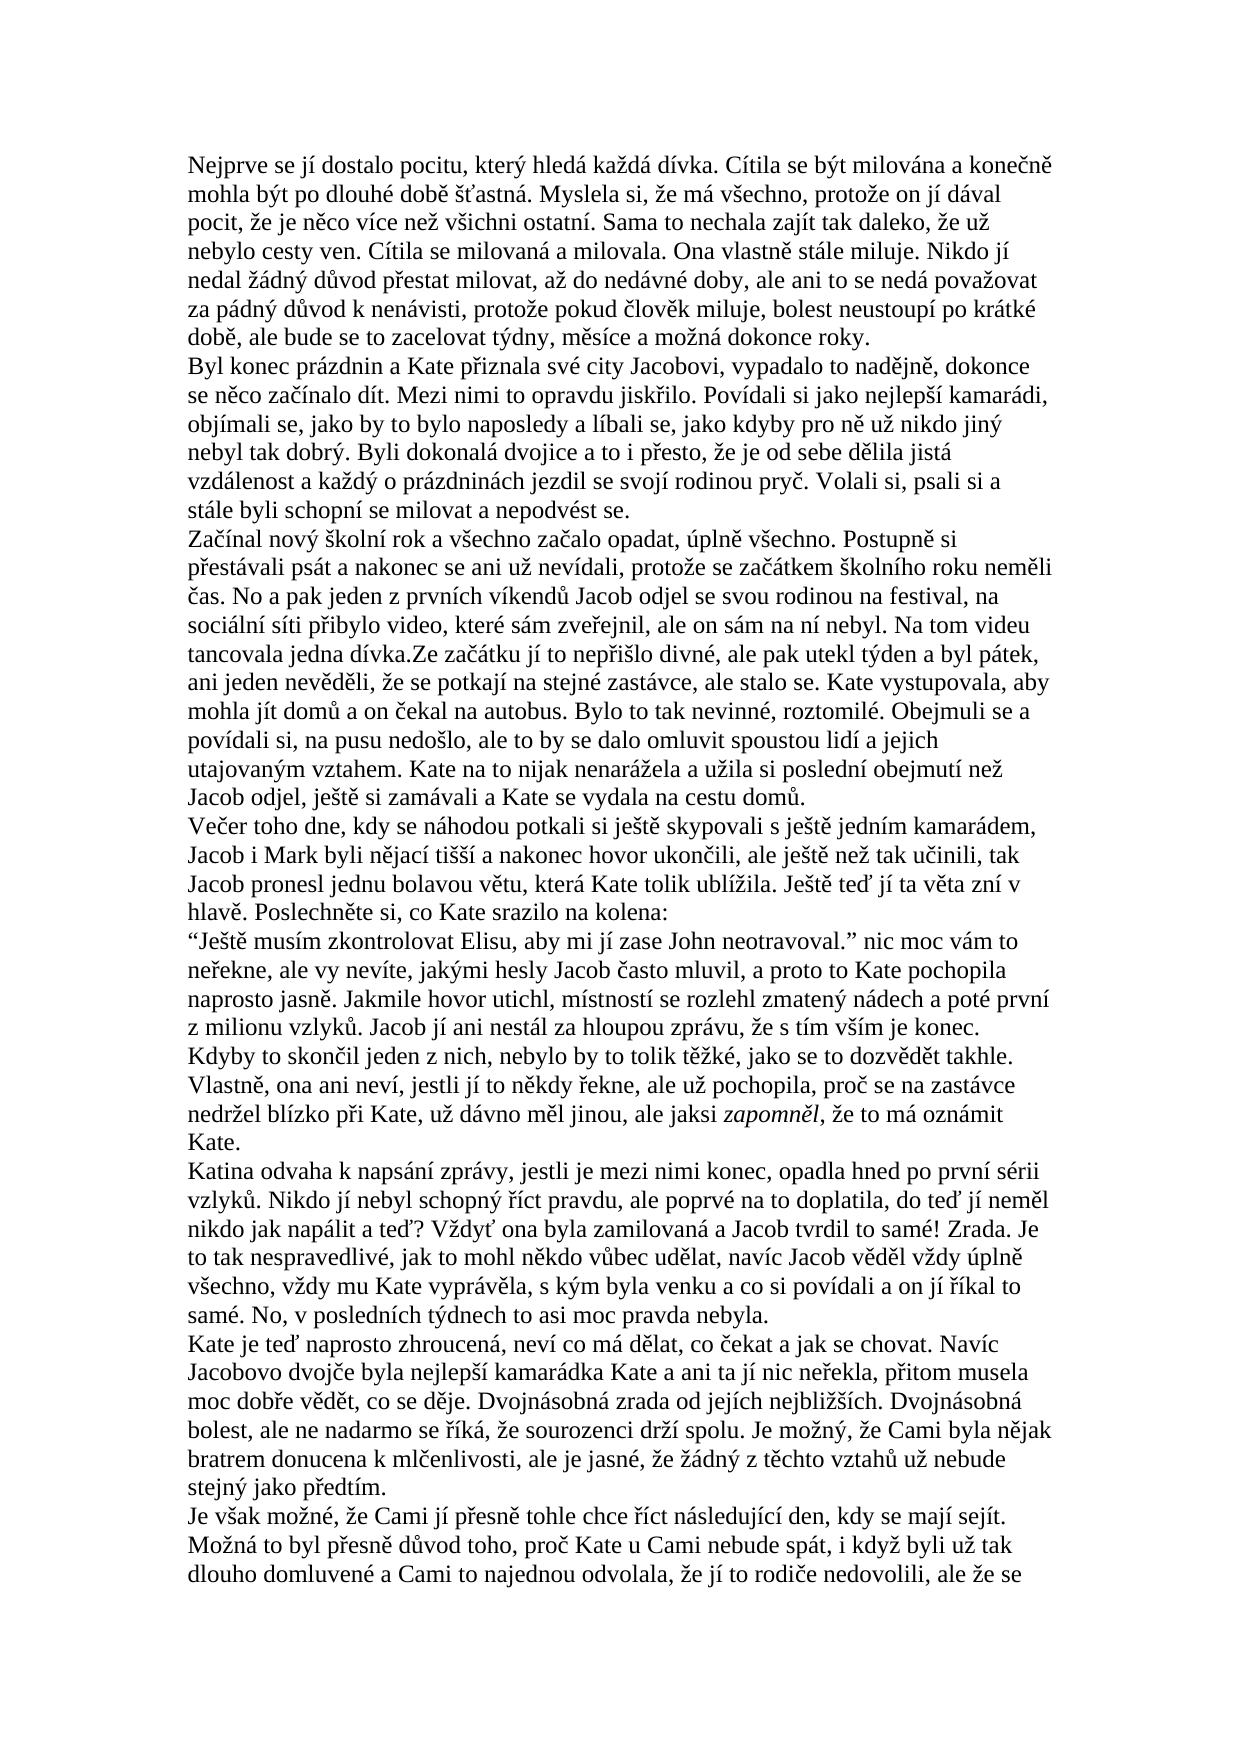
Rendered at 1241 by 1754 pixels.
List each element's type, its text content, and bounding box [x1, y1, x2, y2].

text Katina odvaha k napsání zprávy, jestli je mezi nimi konec, opadla hned po první sérii vzlyků. Nikdo jí nebyl schopný říct pravdu, ale poprvé na to doplatila, do teď jí neměl nikdo jak napálit a teď? Vždyť ona byla zamilovaná a Jacob tvrdil to samé! Zrada. Je to tak nespravedlivé, jak to mohl někdo vůbec udělat, navíc Jacob věděl vždy úplně všechno, vždy mu Kate vyprávěla, s kým byla venku a co si povídali a on jí říkal to samé. No, v posledních týdnech to asi moc pravda nebyla. [187, 1156, 1053, 1329]
text Kate je teď naprosto zhroucená, neví co má dělat, co čekat a jak se chovat. Navíc Jacobovo dvojče byla nejlepší kamarádka Kate a ani ta jí nic neřekla, přitom musela moc dobře vědět, co se děje. Dvojnásobná zrada od jejích nejbližších. Dvojnásobná bolest, ale ne nadarmo se říká, že sourozenci drží spolu. Je možný, že Cami byla nějak bratrem donucena k mlčenlivosti, ale je jasné, že žádný z těchto vztahů už nebude stejný jako předtím. [187, 1329, 1053, 1501]
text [187, 1501, 1053, 1587]
text Byl konec prázdnin a Kate přiznala své city Jacobovi, vypadalo to nadějně, dokonce se něco začínalo dít. Mezi nimi to opravdu jiskřilo. Povídali si jako nejlepší kamarádi, objímali se, jako by to bylo naposledy a líbali se, jako kdyby pro ně už nikdo jiný nebyl tak dobrý. Byli dokonalá dvojice a to i přesto, že je od sebe dělila jistá vzdálenost a každý o prázdninách jezdil se svojí rodinou pryč. Volali si, psali si a stále byli schopní se milovat a nepodvést se. [187, 351, 1053, 524]
text Začínal nový školní rok a všechno začalo opadat, úplně všechno. Postupně si přestávali psát a nakonec se ani už nevídali, protože se začátkem školního roku neměli čas. No a pak jeden z prvních víkendů Jacob odjel se svou rodinou na festival, na sociální síti přibylo video, které sám zveřejnil, ale on sám na ní nebyl. Na tom videu tancovala jedna dívka.Ze začátku jí to nepřišlo divné, ale pak utekl týden a byl pátek, ani jeden nevěděli, že se potkají na stejné zastávce, ale stalo se. Kate vystupovala, aby mohla jít domů a on čekal na autobus. Bylo to tak nevinné, roztomilé. Obejmuli se a povídali si, na pusu nedošlo, ale to by se dalo omluvit spoustou lidí a jejich utajovaným vztahem. Kate na to nijak nenarážela a užila si poslední obejmutí než Jacob odjel, ještě si zamávali a Kate se vydala na cestu domů. [187, 524, 1053, 811]
text “Ještě musím zkontrolovat Elisu, aby mi jí zase John neotravoval.” nic moc vám to neřekne, ale vy nevíte, jakými hesly Jacob často mluvil, a proto to Kate pochopila naprosto jasně. Jakmile hovor utichl, místností se rozlehl zmatený nádech a poté první z milionu vzlyků. Jacob jí ani nestál za hloupou zprávu, že s tím vším je konec. Kdyby to skončil jeden z nich, nebylo by to tolik těžké, jako se to dozvědět takhle. Vlastně, ona ani neví, jestli jí to někdy řekne, ale už pochopila, proč se na zastávce nedržel blízko při Kate, už dávno měl jinou, ale jaksi zapomněl, že to má oznámit Kate. [187, 926, 1053, 1156]
text Nejprve se jí dostalo pocitu, který hledá každá dívka. Cítila se být milována a konečně mohla být po dlouhé době šťastná. Myslela si, že má všechno, protože on jí dával pocit, že je něco více než všichni ostatní. Sama to nechala zajít tak daleko, že už nebylo cesty ven. Cítila se milovaná a milovala. Ona vlastně stále miluje. Nikdo jí nedal žádný důvod přestat milovat, až do nedávné doby, ale ani to se nedá považovat za pádný důvod k nenávisti, protože pokud člověk miluje, bolest neustoupí po krátké době, ale bude se to zacelovat týdny, měsíce a možná dokonce roky. [187, 150, 1053, 351]
text Večer toho dne, kdy se náhodou potkali si ještě skypovali s ještě jedním kamarádem, Jacob i Mark byli nějací tišší a nakonec hovor ukončili, ale ještě než tak učinili, tak Jacob pronesl jednu bolavou větu, která Kate tolik ublížila. Ještě teď jí ta věta zní v hlavě. Poslechněte si, co Kate srazilo na kolena: [187, 811, 1053, 926]
